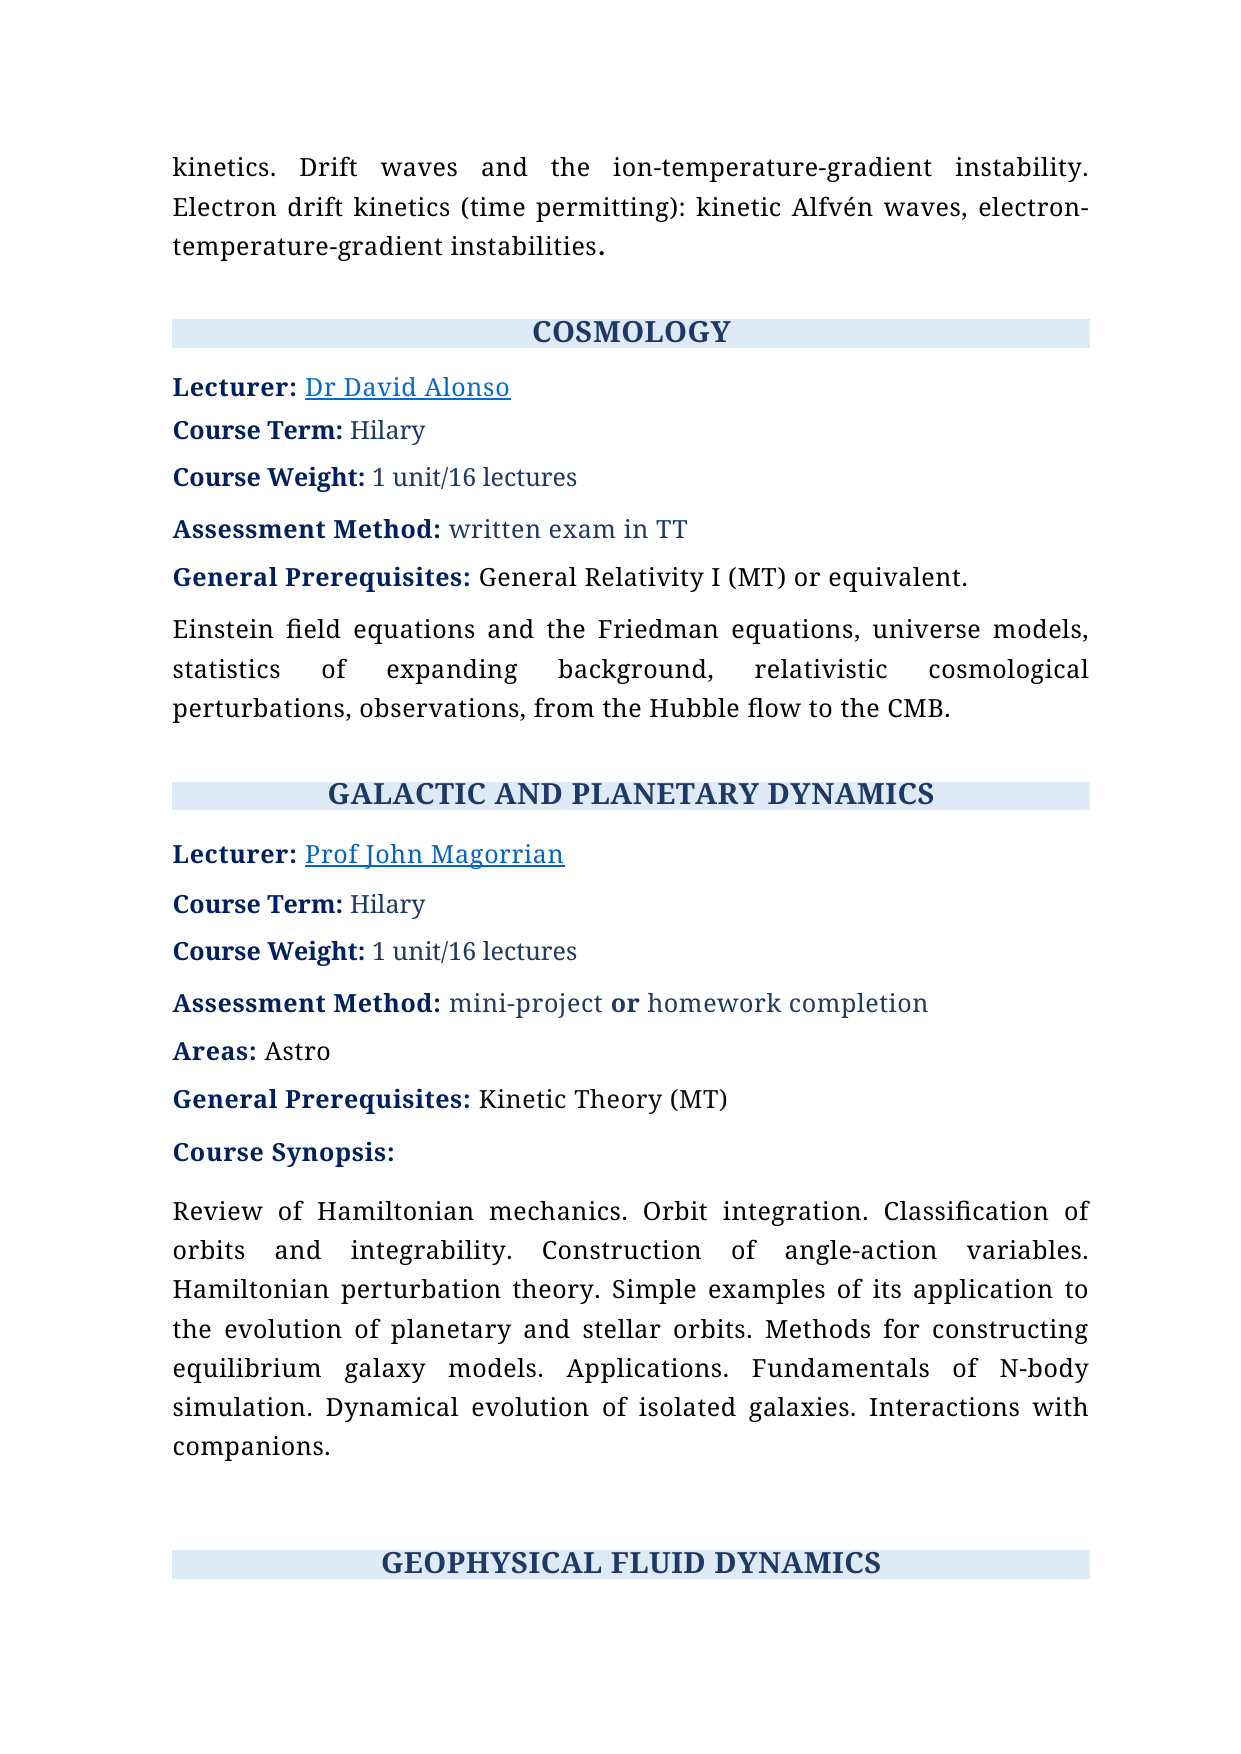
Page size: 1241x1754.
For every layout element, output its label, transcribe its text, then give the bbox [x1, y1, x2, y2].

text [172, 150, 1090, 262]
text Course Weight: 1 unit/16 lectures [172, 924, 1090, 970]
text Course Weight: 1 unit/16 lectures [172, 449, 1090, 496]
text General Prerequisites: Kinetic Theory (MT) [172, 1086, 1090, 1114]
text Review of Hamiltonian mechanics. Orbit integration. Classification of orbits and integrability. Construction of angle-action variables. Hamiltonian perturbation theory. Simple examples of its application to the evolution of planetary and stellar orbits. Methods for constructing equilibrium galaxy models. Applications. Fundamentals of N-body simulation. Dynamical evolution of isolated galaxies. Interactions with companions. [172, 1194, 1090, 1463]
text General Prerequisites: General Relativity I (MT) or equivalent. [172, 564, 1090, 592]
text COSMOLOGY [172, 319, 1090, 348]
text Course Term: Hilary [172, 876, 1090, 923]
text Einstein field equations and the Friedman equations, universe models, statistics of expanding background, relativistic cosmological perturbations, observations, from the Hubble flow to the CMB. [172, 612, 1090, 724]
text GEOPHYSICAL FLUID DYNAMICS [172, 1550, 1090, 1579]
text Lecturer: Prof John Magorrian [172, 836, 1090, 871]
text Assessment Method: written exam in TT [172, 517, 1090, 544]
text Assessment Method: mini-project or homework completion [172, 991, 1090, 1018]
text Areas: Astro [172, 1038, 1090, 1066]
text Course Synopsis: [172, 1134, 1090, 1168]
text Course Term: Hilary [172, 402, 1090, 449]
text Lecturer: Dr David Alonso [172, 374, 1090, 401]
text GALACTIC AND PLANETARY DYNAMICS [172, 782, 1090, 810]
